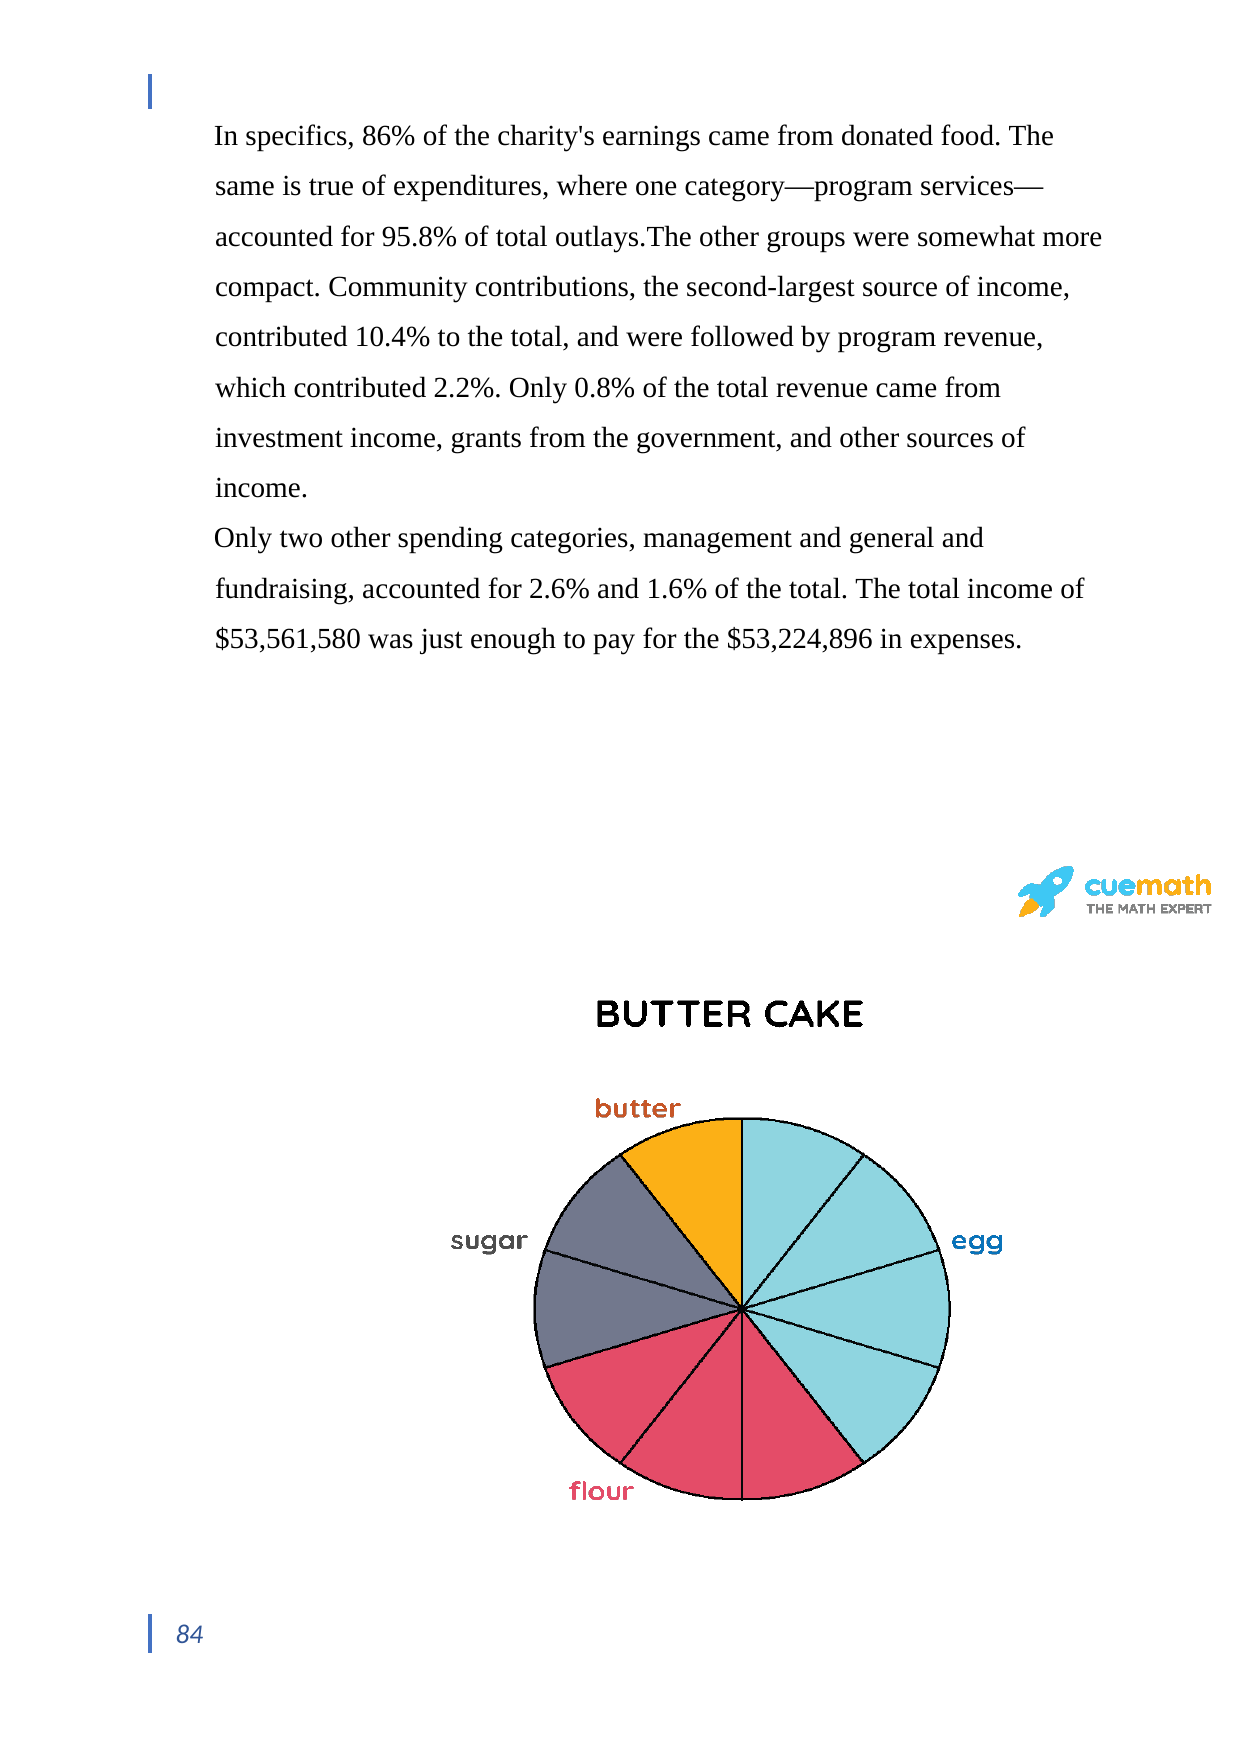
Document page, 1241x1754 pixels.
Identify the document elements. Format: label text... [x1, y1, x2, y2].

picture [212, 850, 1224, 1529]
text In specifics, 86% of the charity's earnings came from donated food. The same is true of expenditures, where one category—program services—accounted for 95.8% of total outlays.The other groups were somewhat more compact. Community contributions, the second-largest source of income, contributed 10.4% to the total, and were followed by program revenue, which contributed 2.2%. Only 0.8% of the total revenue came from investment income, grants from the government, and other sources of income. [214, 118, 1106, 504]
text Only two other spending categories, management and general and fundraising, accounted for 2.6% and 1.6% of the total. The total income of $53,561,580 was just enough to pay for the $53,224,896 in expenses. [214, 521, 1106, 655]
